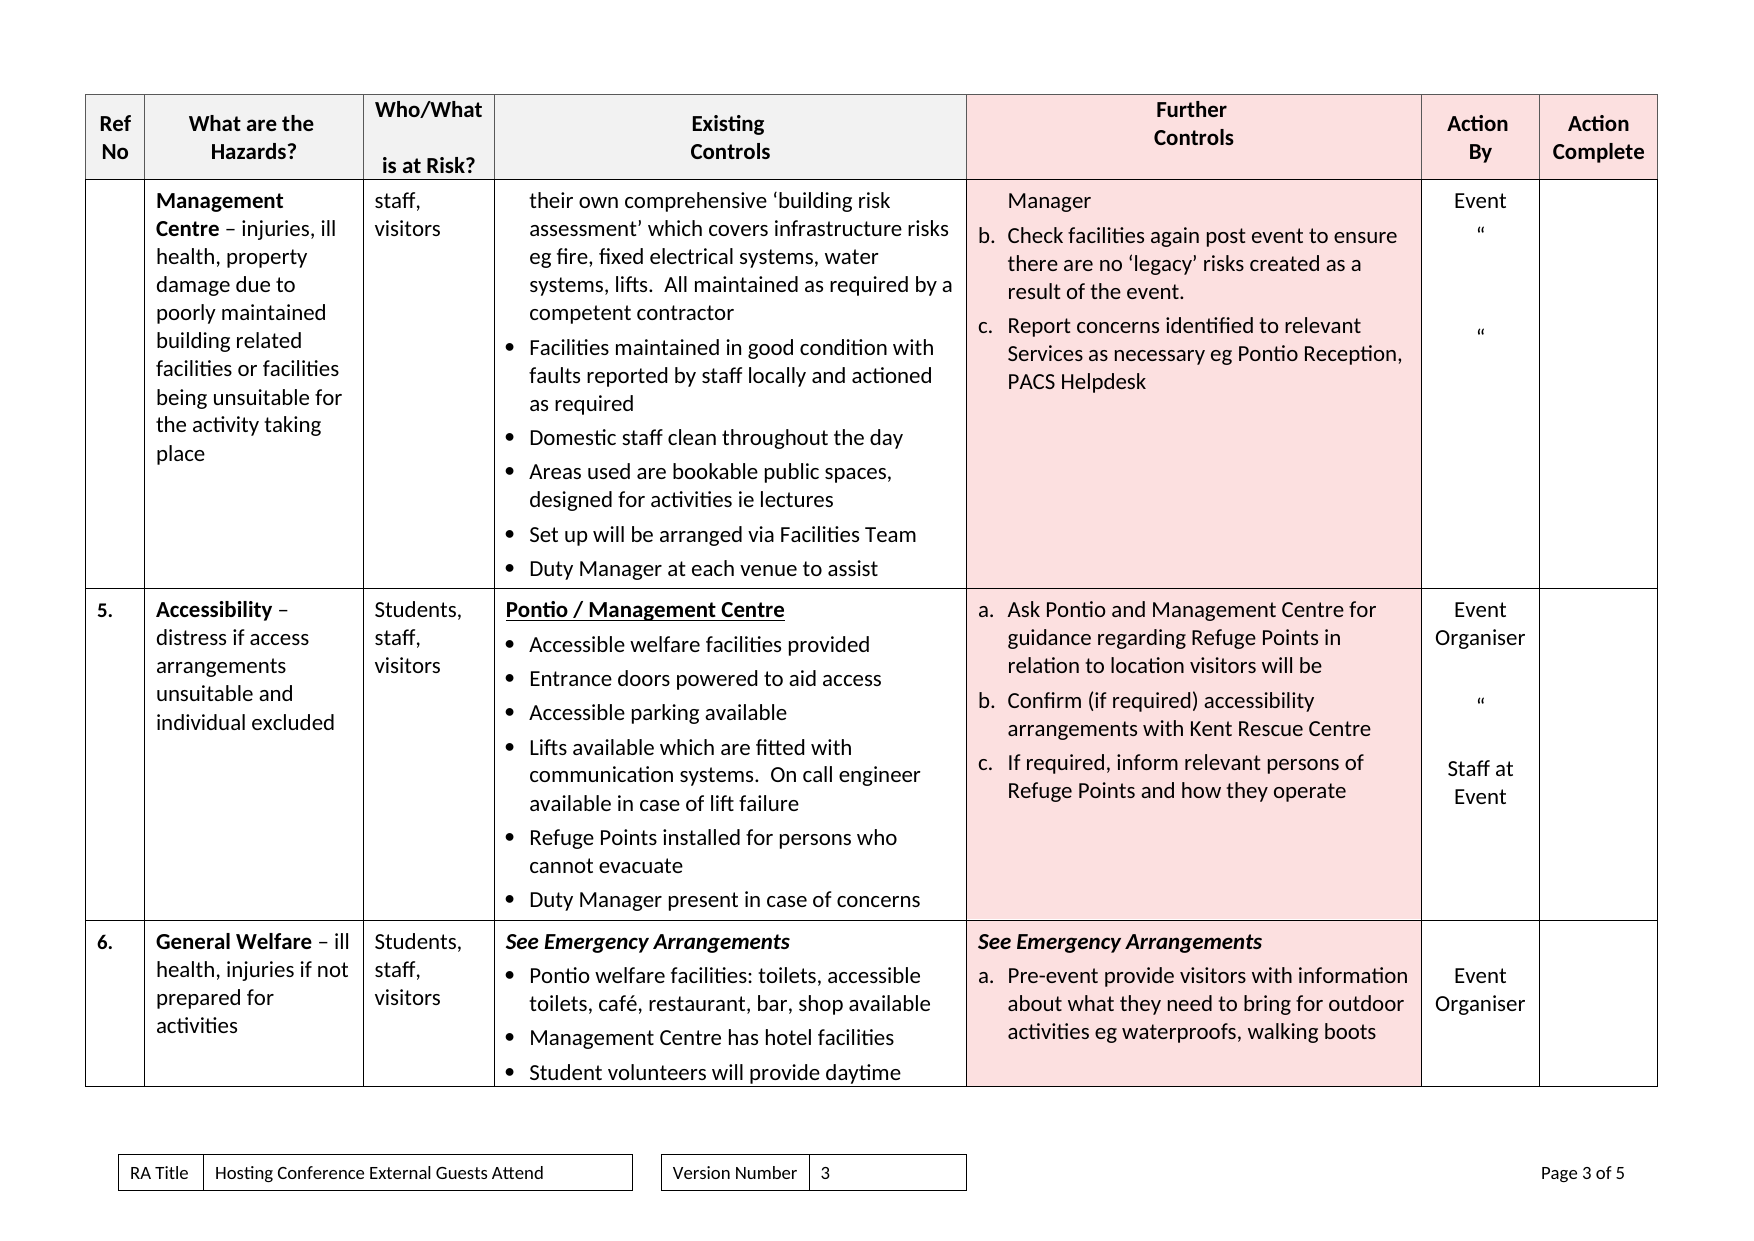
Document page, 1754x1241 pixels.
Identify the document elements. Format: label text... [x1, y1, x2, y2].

table_header Action By [1422, 95, 1539, 179]
table_cell Ask Pontio and Management Centre for guidance regarding Refuge Points in relation to location visitors will be Confirm (if required) accessibility arrangements with Kent Rescue Centre If required, inform relevant persons of Refuge Points and how they operate [967, 589, 1421, 919]
table_cell Accessibility – distress if access arrangements unsuitable and individual excluded [145, 589, 363, 919]
table_cell Students, staff, visitors [364, 589, 494, 919]
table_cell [967, 180, 1421, 588]
table_cell [86, 180, 144, 588]
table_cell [145, 921, 363, 1086]
table_header Existing Controls [495, 95, 966, 179]
table_cell [86, 921, 144, 1086]
table_header What are the Hazards? [145, 95, 363, 179]
table_cell Staff at Event “ “ [1422, 180, 1539, 588]
table_header Who/What is at Risk? [364, 95, 494, 179]
table_cell Students, staff, visitors [364, 180, 494, 588]
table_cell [145, 180, 363, 588]
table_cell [495, 180, 966, 588]
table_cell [495, 921, 966, 1086]
table_cell Event Organiser [1422, 921, 1539, 1086]
table_cell [86, 589, 144, 919]
table_header Ref No [86, 95, 144, 179]
table_cell Event Organiser “ Staff at Event [1422, 589, 1539, 919]
table_cell [1540, 589, 1657, 919]
table_cell Students, staff, visitors [364, 921, 494, 1086]
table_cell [967, 921, 1421, 1086]
table_cell [1540, 921, 1657, 1086]
table_cell [1540, 180, 1657, 588]
table_header Further Controls [967, 95, 1421, 179]
table_cell Pontio / Management Centre Accessible welfare facilities provided Entrance doors powered to aid access Accessible parking available Lifts available which are fitted with communication systems. On call engineer available in case of lift failure Refuge Points installed for persons who cannot evacuate Duty Manager present in case of concerns [495, 589, 966, 919]
table_header Action Complete [1540, 95, 1657, 179]
